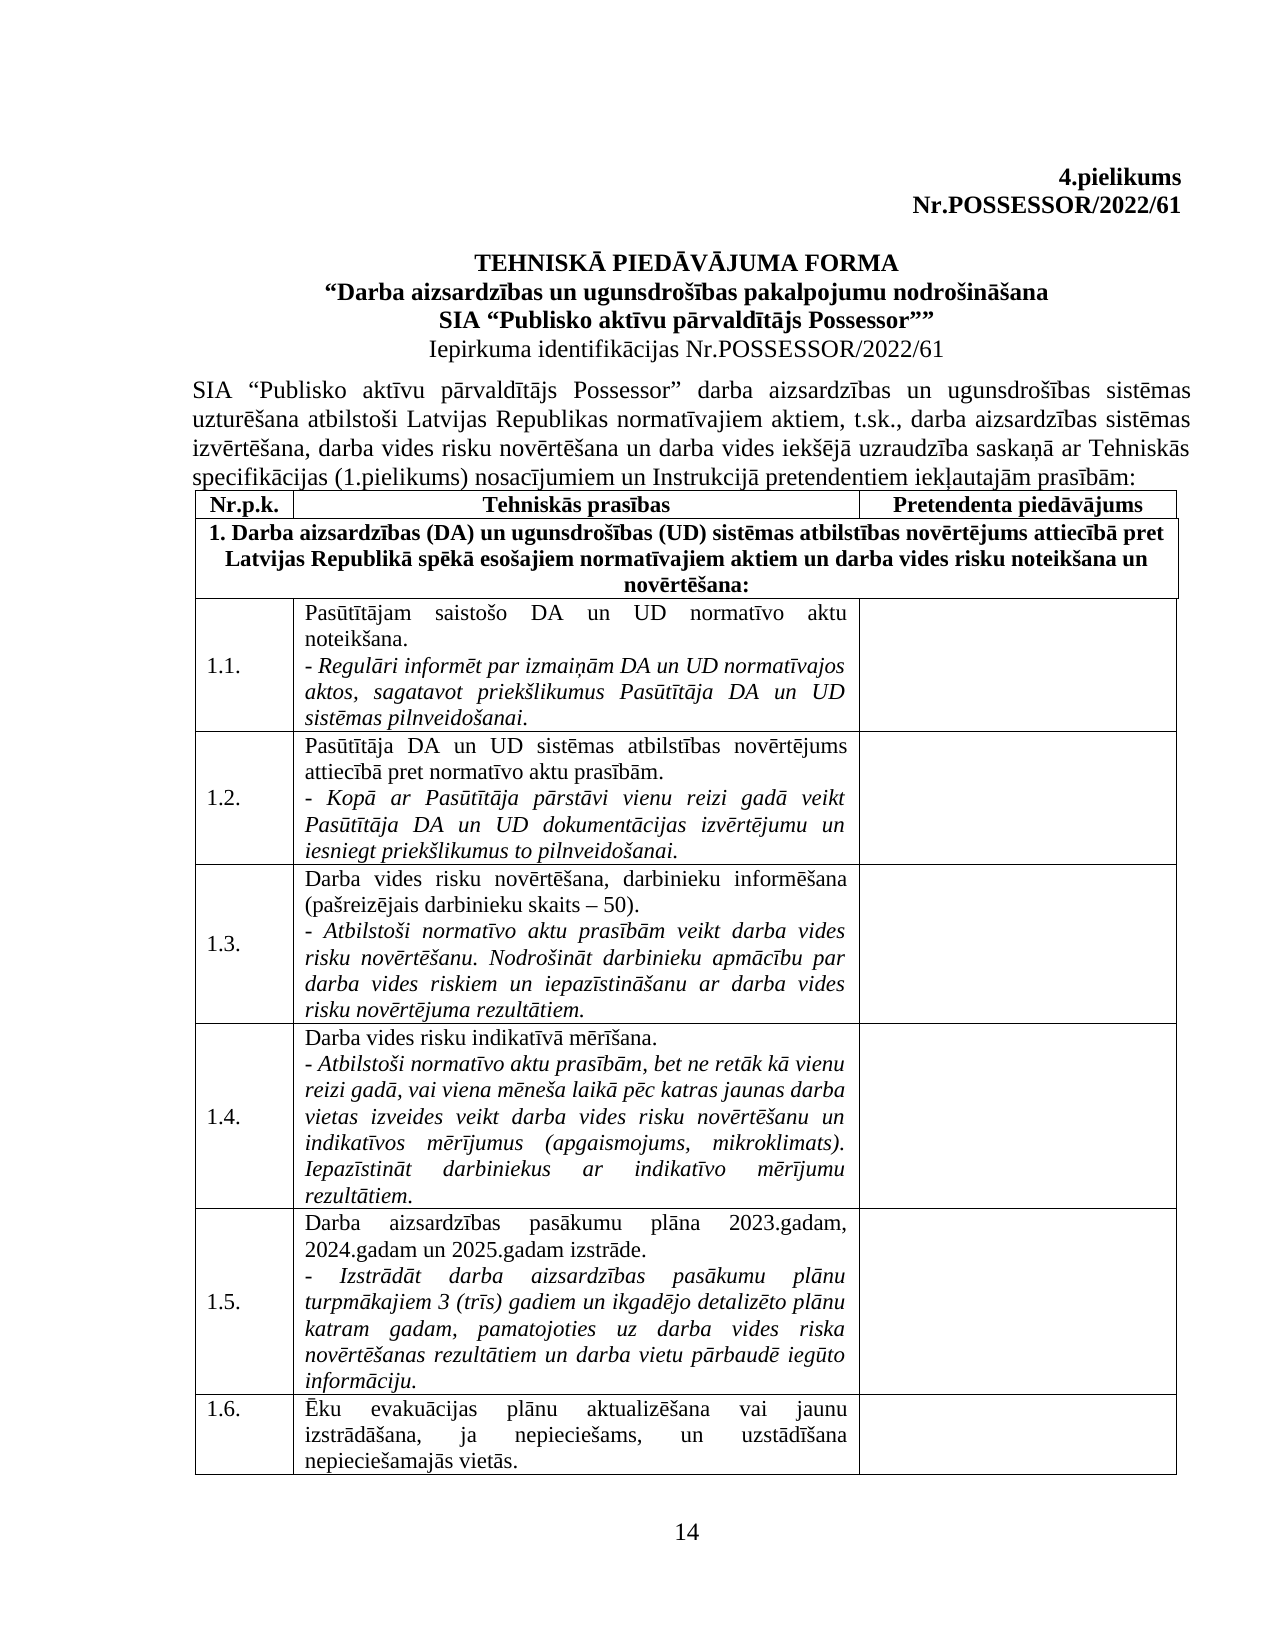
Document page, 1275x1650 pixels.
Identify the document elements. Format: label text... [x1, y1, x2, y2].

text SIA “Publisko aktīvu pārvaldītājs Possessor”” [192, 305, 1181, 334]
table_cell 1.6. [196, 1395, 293, 1474]
table_cell Pasūtītājam saistošo DA un UD normatīvo aktu noteikšana. - Regulāri informēt par izmaiņām DA un UD normatīvajos aktos, sagatavot priekšlikumus Pasūtītāja DA un UD sistēmas pilnveidošanai. [294, 599, 859, 731]
table_cell Darba aizsardzības pasākumu plāna 2023.gadam, 2024.gadam un 2025.gadam izstrāde. - Izstrādāt darba aizsardzības pasākumu plānu turpmākajiem 3 (trīs) gadiem un ikgadējo detalizēto plānu katram gadam, pamatojoties uz darba vides riska novērtēšanas rezultātiem un darba vietu pārbaudē iegūto informāciju. [294, 1209, 859, 1394]
table_cell [860, 1209, 1176, 1394]
table_header Nr.p.k. [196, 491, 293, 518]
table_cell 1.2. [196, 732, 293, 863]
table_cell 1.5. [196, 1209, 293, 1394]
text Iepirkuma identifikācijas Nr.POSSESSOR/2022/61 [181, 334, 1181, 363]
text Nr.POSSESSOR/2022/61 [192, 190, 1181, 219]
table_cell [860, 1024, 1176, 1208]
table_cell [860, 599, 1176, 731]
table_cell [860, 732, 1176, 863]
table_header Tehniskās prasības [294, 491, 859, 518]
text “Darba aizsardzības un ugunsdrošības pakalpojumu nodrošināšana [192, 277, 1181, 305]
table_cell Darba vides risku novērtēšana, darbinieku informēšana (pašreizējais darbinieku skaits – 50). - Atbilstoši normatīvo aktu prasībām veikt darba vides risku novērtēšanu. Nodrošināt darbinieku apmācību par darba vides riskiem un iepazīstināšanu ar darba vides risku novērtējuma rezultātiem. [294, 865, 859, 1023]
text 4.pielikums [192, 162, 1181, 190]
table_cell Pasūtītāja DA un UD sistēmas atbilstības novērtējums attiecībā pret normatīvo aktu prasībām. - Kopā ar Pasūtītāja pārstāvi vienu reizi gadā veikt Pasūtītāja DA un UD dokumentācijas izvērtējumu un iesniegt priekšlikumus to pilnveidošanai. [294, 732, 859, 863]
table_cell [860, 865, 1176, 1023]
text SIA “Publisko aktīvu pārvaldītājs Possessor” darba aizsardzības un ugunsdrošības sistēmas uzturēšana atbilstoši Latvijas Republikas normatīvajiem aktiem, t.sk., darba aizsardzības sistēmas izvērtēšana, darba vides risku novērtēšana un darba vides iekšējā uzraudzība saskaņā ar Tehniskās specifikācijas (1.pielikums) nosacījumiem un Instrukcijā pretendentiem iekļautajām prasībām: [192, 375, 1191, 490]
table_header Pretendenta piedāvājums [860, 491, 1176, 518]
table_cell [860, 1395, 1176, 1474]
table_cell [294, 1395, 859, 1474]
table_cell 1. Darba aizsardzības (DA) un ugunsdrošības (UD) sistēmas atbilstības novērtējums attiecībā pret Latvijas Republikā spēkā esošajiem normatīvajiem aktiem un darba vides risku noteikšana un novērtēšana: [196, 519, 1178, 598]
table_cell 1.1. [196, 599, 293, 731]
table_cell 1.4. [196, 1024, 293, 1208]
text TEHNISKĀ PIEDĀVĀJUMA FORMA [192, 248, 1181, 277]
table_cell 1.3. [196, 865, 293, 1023]
table_cell Darba vides risku indikatīvā mērīšana. - Atbilstoši normatīvo aktu prasībām, bet ne retāk kā vienu reizi gadā, vai viena mēneša laikā pēc katras jaunas darba vietas izveides veikt darba vides risku novērtēšanu un indikatīvos mērījumus (apgaismojums, mikroklimats). Iepazīstināt darbiniekus ar indikatīvo mērījumu rezultātiem. [294, 1024, 859, 1208]
